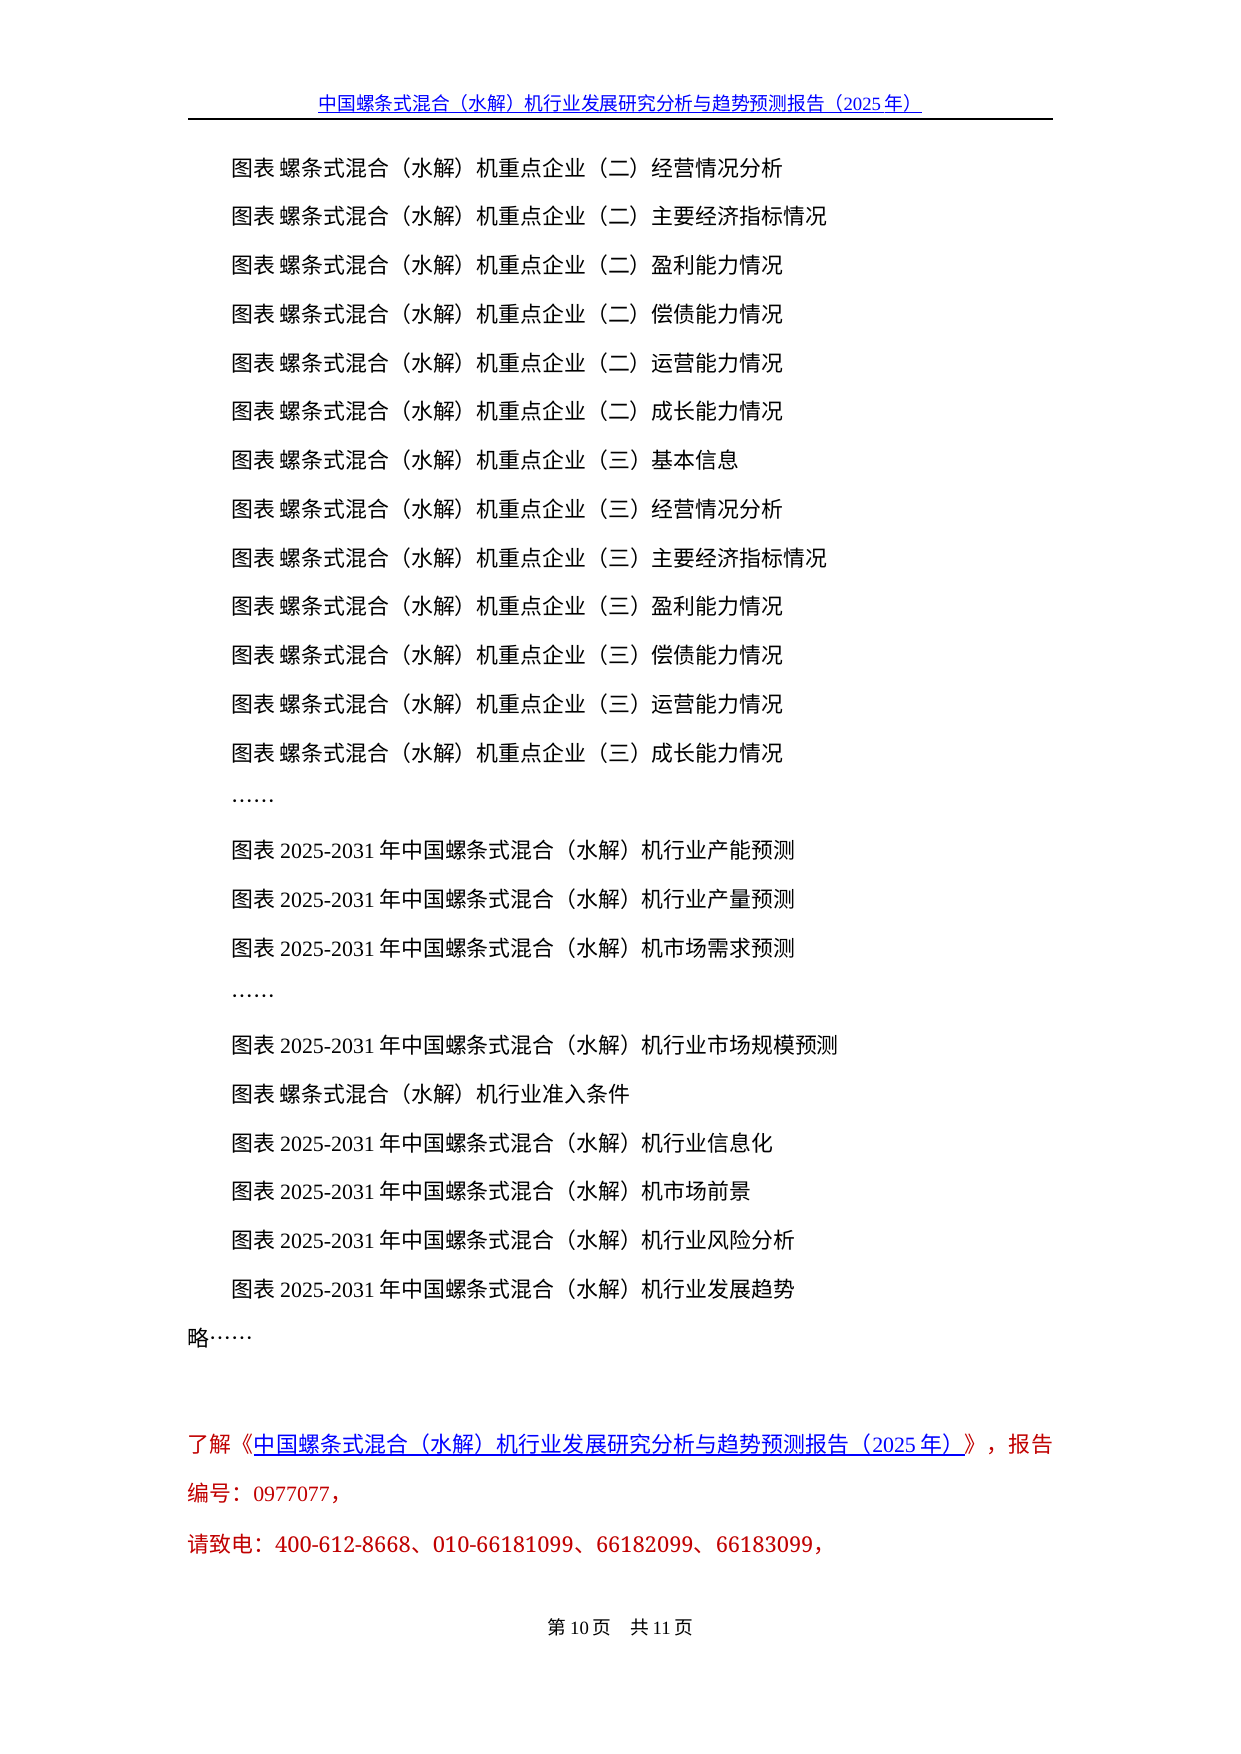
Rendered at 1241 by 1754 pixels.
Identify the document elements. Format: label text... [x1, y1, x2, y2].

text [187, 150, 1053, 1353]
text 请致电：400-612-8668、010-66181099、66182099、66183099， [187, 1527, 1053, 1559]
text 了解《中国螺条式混合（水解）机行业发展研究分析与趋势预测报告（2025年）》，报告编号：0977077， [187, 1427, 1053, 1508]
